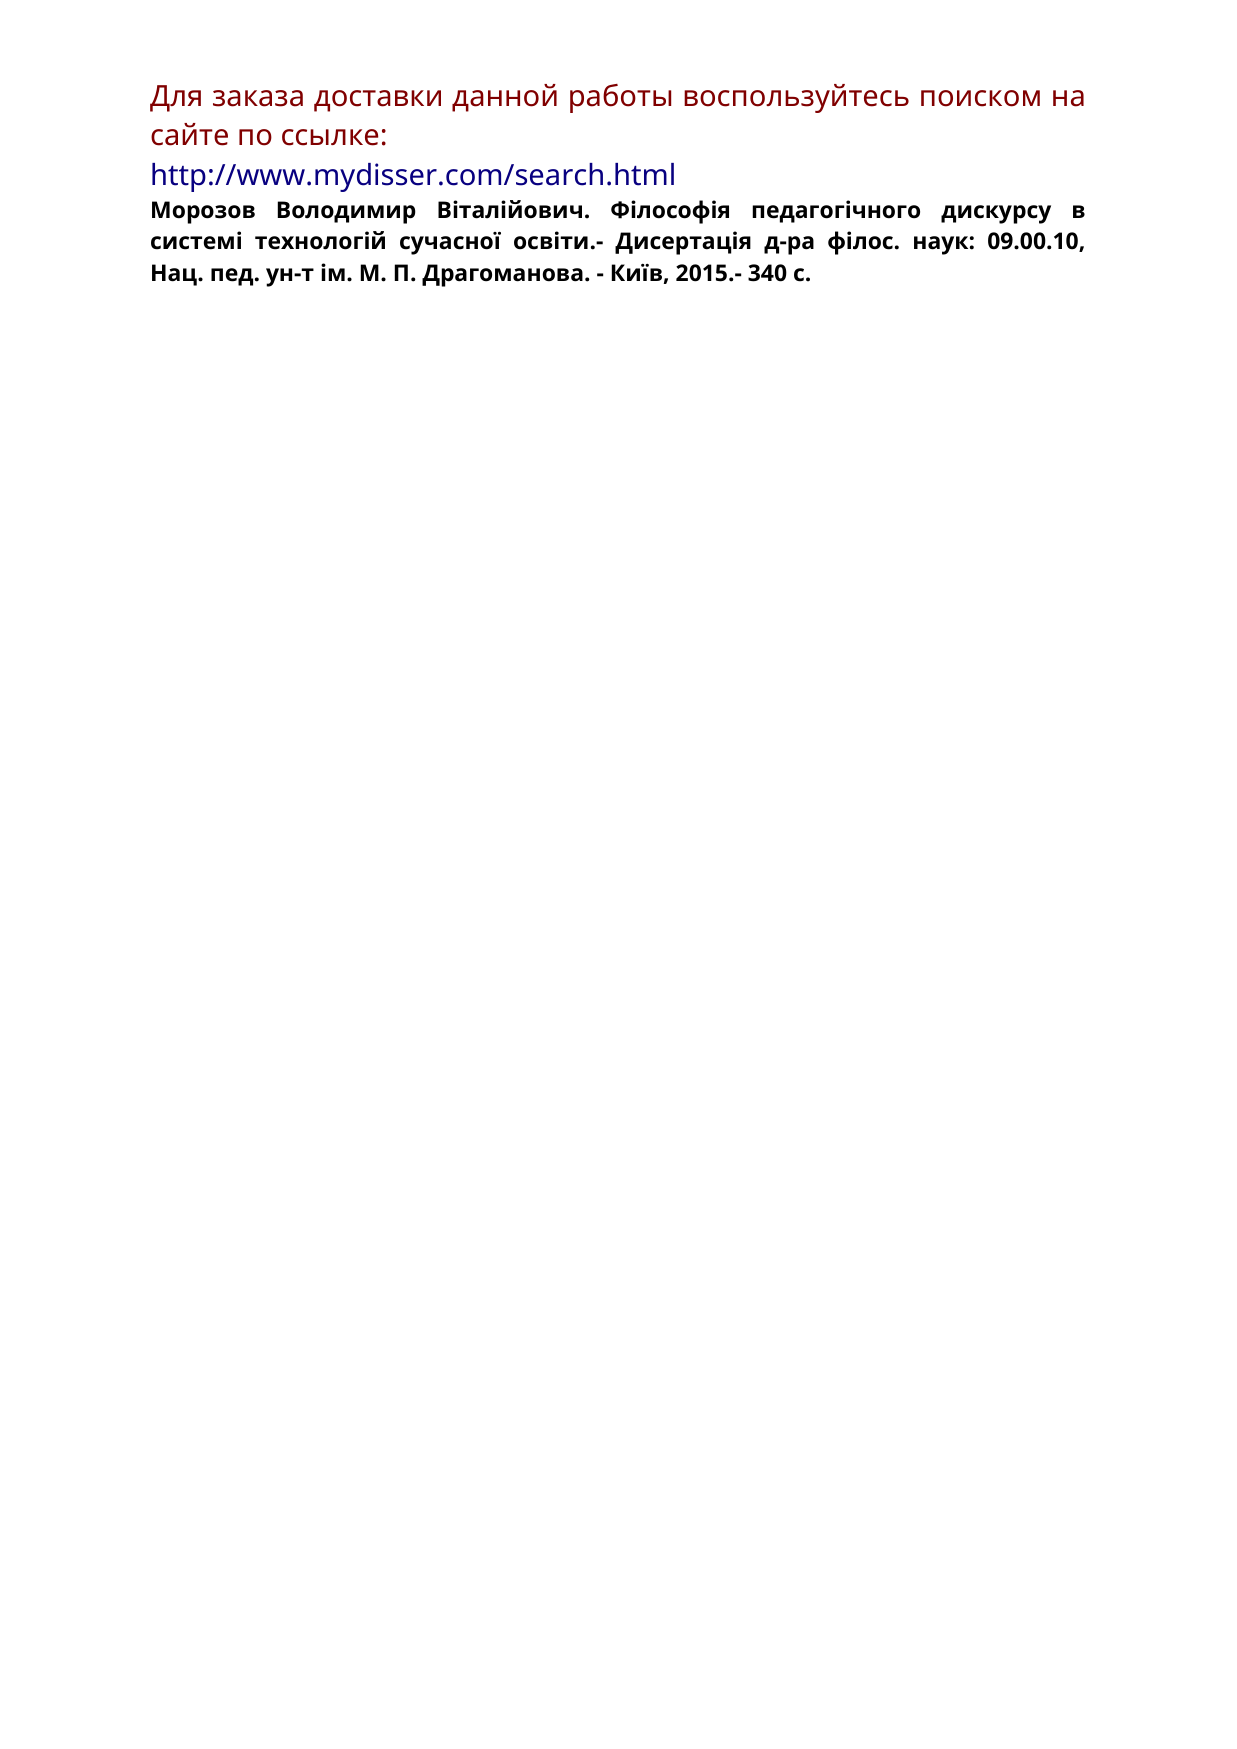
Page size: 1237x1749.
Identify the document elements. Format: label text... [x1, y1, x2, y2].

text Морозов Володимир Віталійович. Філософія педагогічного дискурсу в системі технологій сучасної освіти.- Дисертація д-ра філос. наук: 09.00.10, Нац. пед. ун-т ім. М. П. Драгоманова. - Київ, 2015.- 340 с. [150, 194, 1086, 288]
